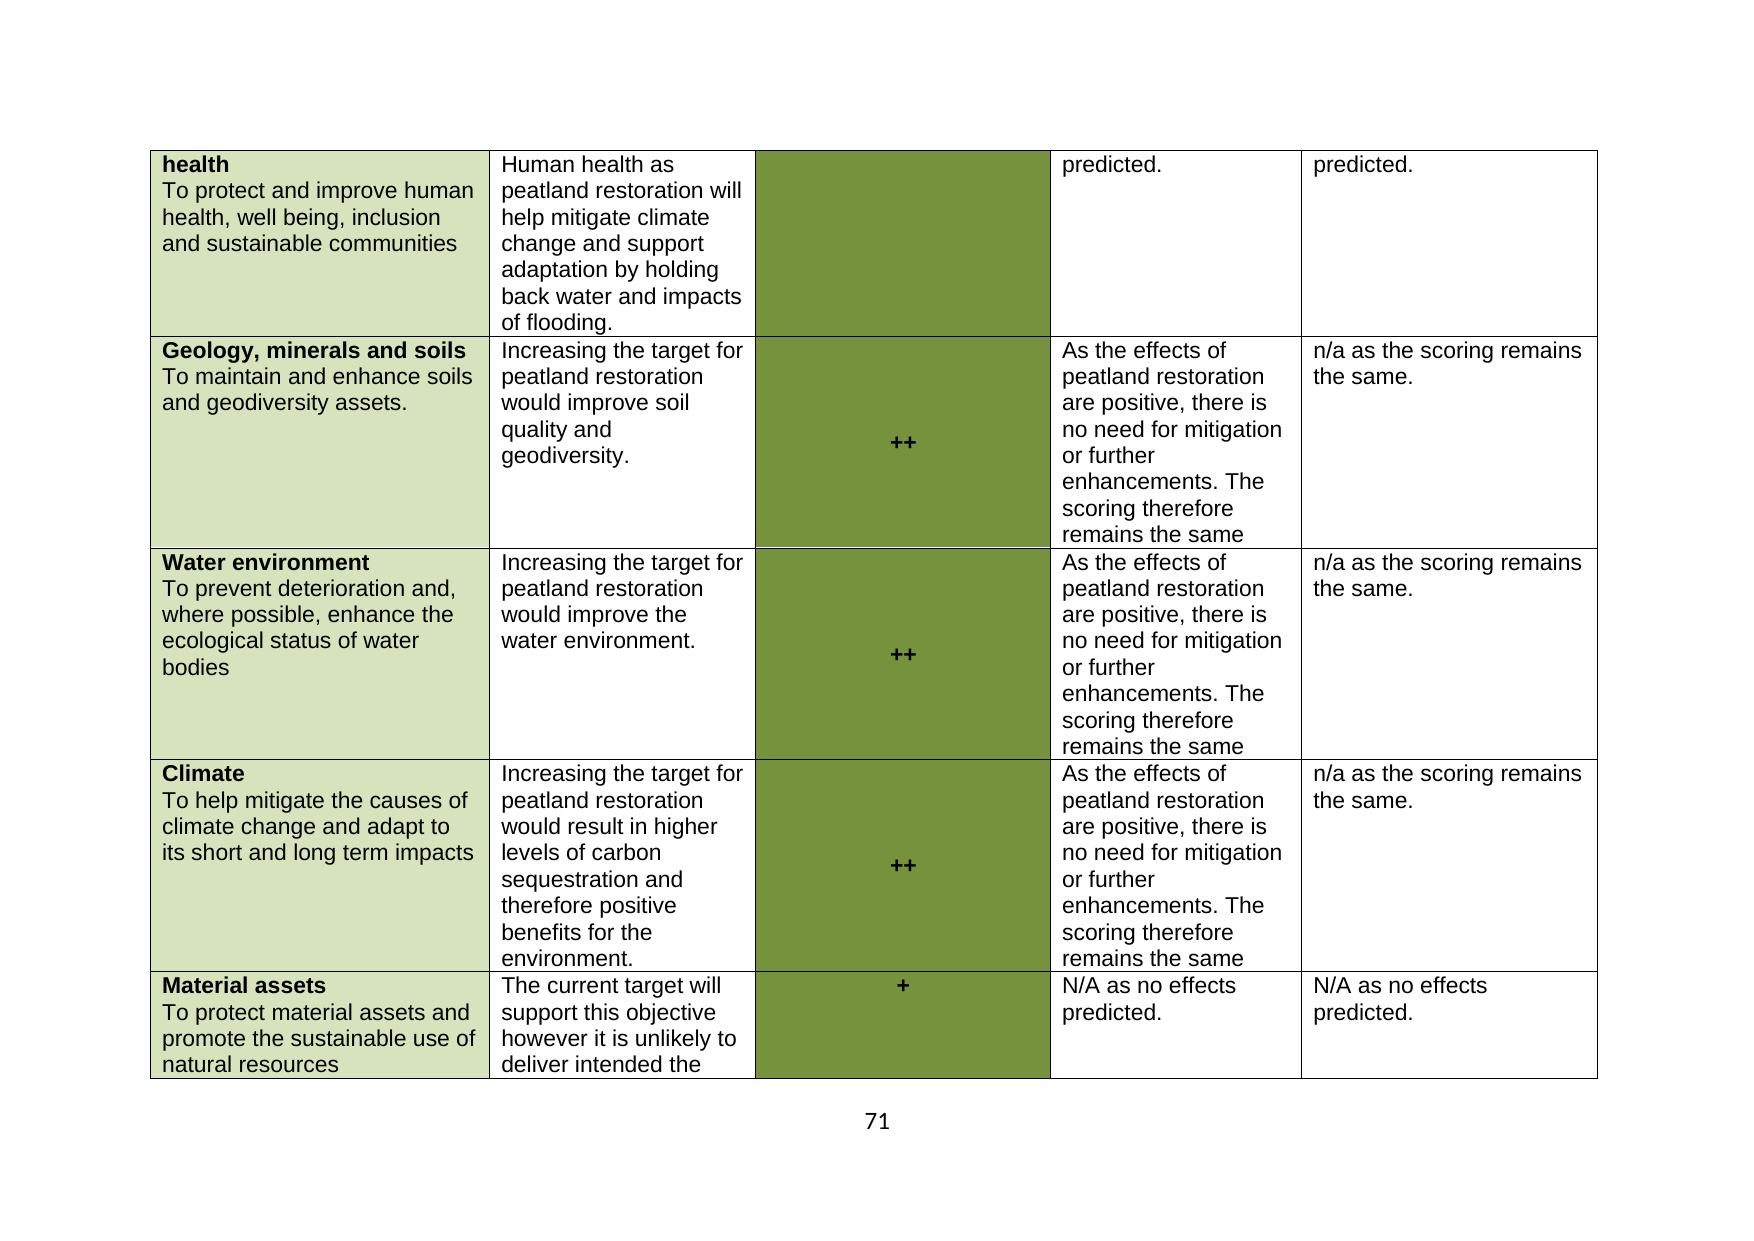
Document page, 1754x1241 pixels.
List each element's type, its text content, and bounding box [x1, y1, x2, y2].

table_cell ++ [756, 549, 1050, 759]
table_cell As the effects of peatland restoration are positive, there is no need for mitigation or further enhancements. The scoring therefore remains the same [1051, 549, 1301, 759]
table_cell As the effects of peatland restoration are positive, there is no need for mitigation or further enhancements. The scoring therefore remains the same [1051, 760, 1301, 971]
table_cell n/a as the scoring remains the same. [1302, 760, 1597, 971]
table_cell + [756, 972, 1050, 1078]
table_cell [1051, 151, 1301, 336]
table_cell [151, 151, 489, 336]
table_cell Increasing the target for peatland restoration would result in higher levels of carbon sequestration and therefore positive benefits for the environment. [490, 760, 755, 971]
table_cell Climate To help mitigate the causes of climate change and adapt to its short and long term impacts [151, 760, 489, 971]
table_cell ++ [756, 760, 1050, 971]
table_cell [1302, 151, 1597, 336]
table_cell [490, 972, 755, 1078]
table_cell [1302, 972, 1597, 1078]
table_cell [151, 972, 489, 1078]
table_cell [490, 151, 755, 336]
table_cell ++ [756, 151, 1050, 336]
table_cell n/a as the scoring remains the same. [1302, 337, 1597, 547]
table_cell Increasing the target for peatland restoration would improve soil quality and geodiversity. [490, 337, 755, 547]
table_cell Increasing the target for peatland restoration would improve the water environment. [490, 549, 755, 759]
table_cell ++ [756, 337, 1050, 547]
table_cell Geology, minerals and soils To maintain and enhance soils and geodiversity assets. [151, 337, 489, 547]
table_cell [1051, 972, 1301, 1078]
table_cell n/a as the scoring remains the same. [1302, 549, 1597, 759]
table_cell Water environment To prevent deterioration and, where possible, enhance the ecological status of water bodies [151, 549, 489, 759]
table_cell As the effects of peatland restoration are positive, there is no need for mitigation or further enhancements. The scoring therefore remains the same [1051, 337, 1301, 547]
